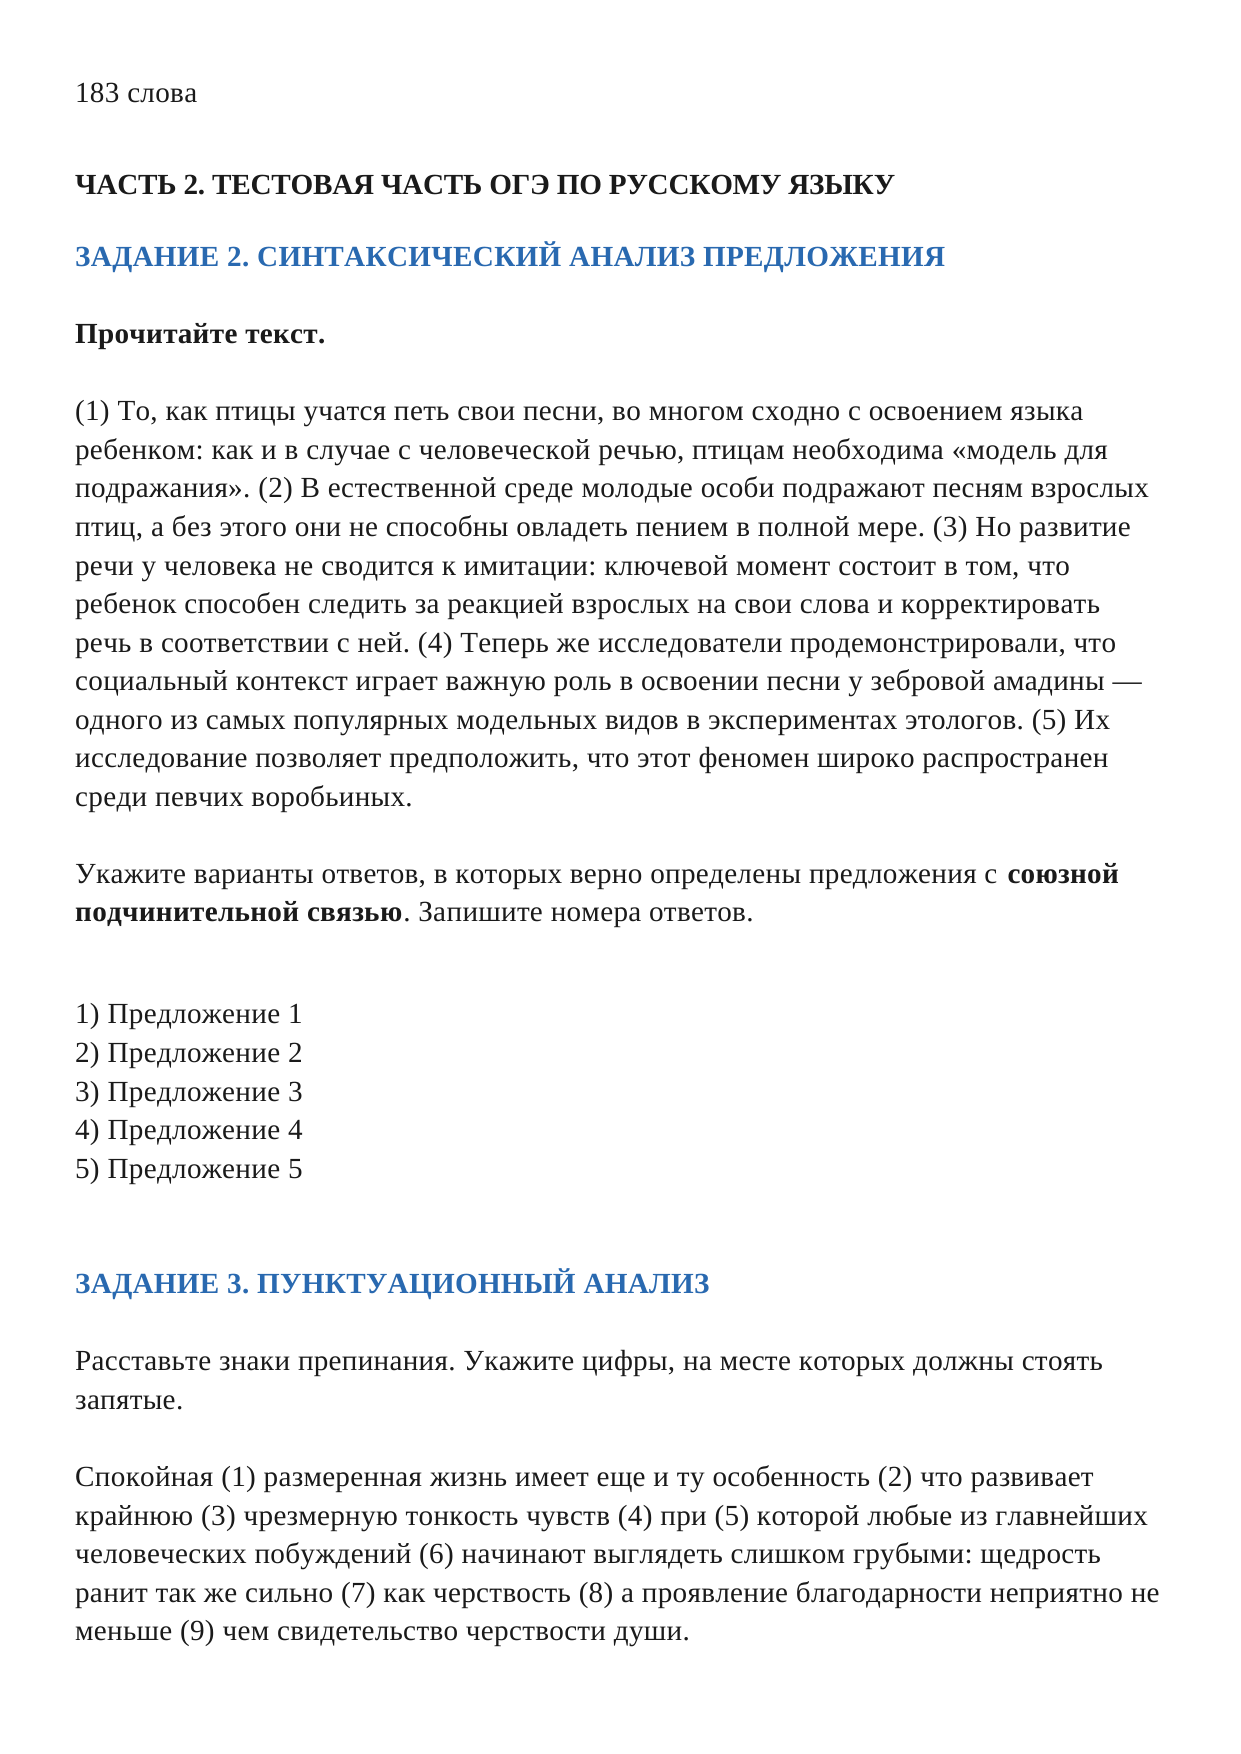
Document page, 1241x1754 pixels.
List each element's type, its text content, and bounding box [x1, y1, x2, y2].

text 183 слова [75, 75, 1165, 108]
text 1) Предложение 1 2) Предложение 2 3) Предложение 3 4) Предложение 4 5) Предложение 5 [75, 958, 1165, 1184]
subtitle ЧАСТЬ 2. ТЕСТОВАЯ ЧАСТЬ ОГЭ ПО РУССКОМУ ЯЗЫКУ [75, 167, 1165, 201]
text ЗАДАНИЕ 2. СИНТАКСИЧЕСКИЙ АНАЛИЗ ПРЕДЛОЖЕНИЯ Прочитайте текст. (1) То, как птицы учатся петь свои песни, во многом сходно с освоением языка ребенком: как и в случае с человеческой речью, птицам необходима «модель для подражания». (2) В естественной среде молодые особи подражают песням взрослых птиц, а без этого они не способны овладеть пением в полной мере. (3) Но развитие речи у человека не сводится к имитации: ключевой момент состоит в том, что ребенок способен следить за реакцией взрослых на свои слова и корректировать речь в соответствии с ней. (4) Теперь же исследователи продемонстрировали, что социальный контекст играет важную роль в освоении песни у зебровой амадины — одного из самых популярных модельных видов в экспериментах этологов. (5) Их исследование позволяет предположить, что этот феномен широко распространен среди певчих воробьиных. Укажите варианты ответов, в которых верно определены предложения с союзной подчинительной связью. Запишите номера ответов. [75, 201, 1165, 928]
text ЗАДАНИЕ 3. ПУНКТУАЦИОННЫЙ АНАЛИЗ Расставьте знаки препинания. Укажите цифры, на месте которых должны стоять запятые. Спокойная (1) размеренная жизнь имеет еще и ту особенность (2) что развивает крайнюю (3) чрезмерную тонкость чувств (4) при (5) которой любые из главнейших человеческих побуждений (6) начинают выглядеть слишком грубыми: щедрость ранит так же сильно (7) как черствость (8) а проявление благодарности неприятно не меньше (9) чем свидетельство черствости души. [75, 1189, 1165, 1647]
